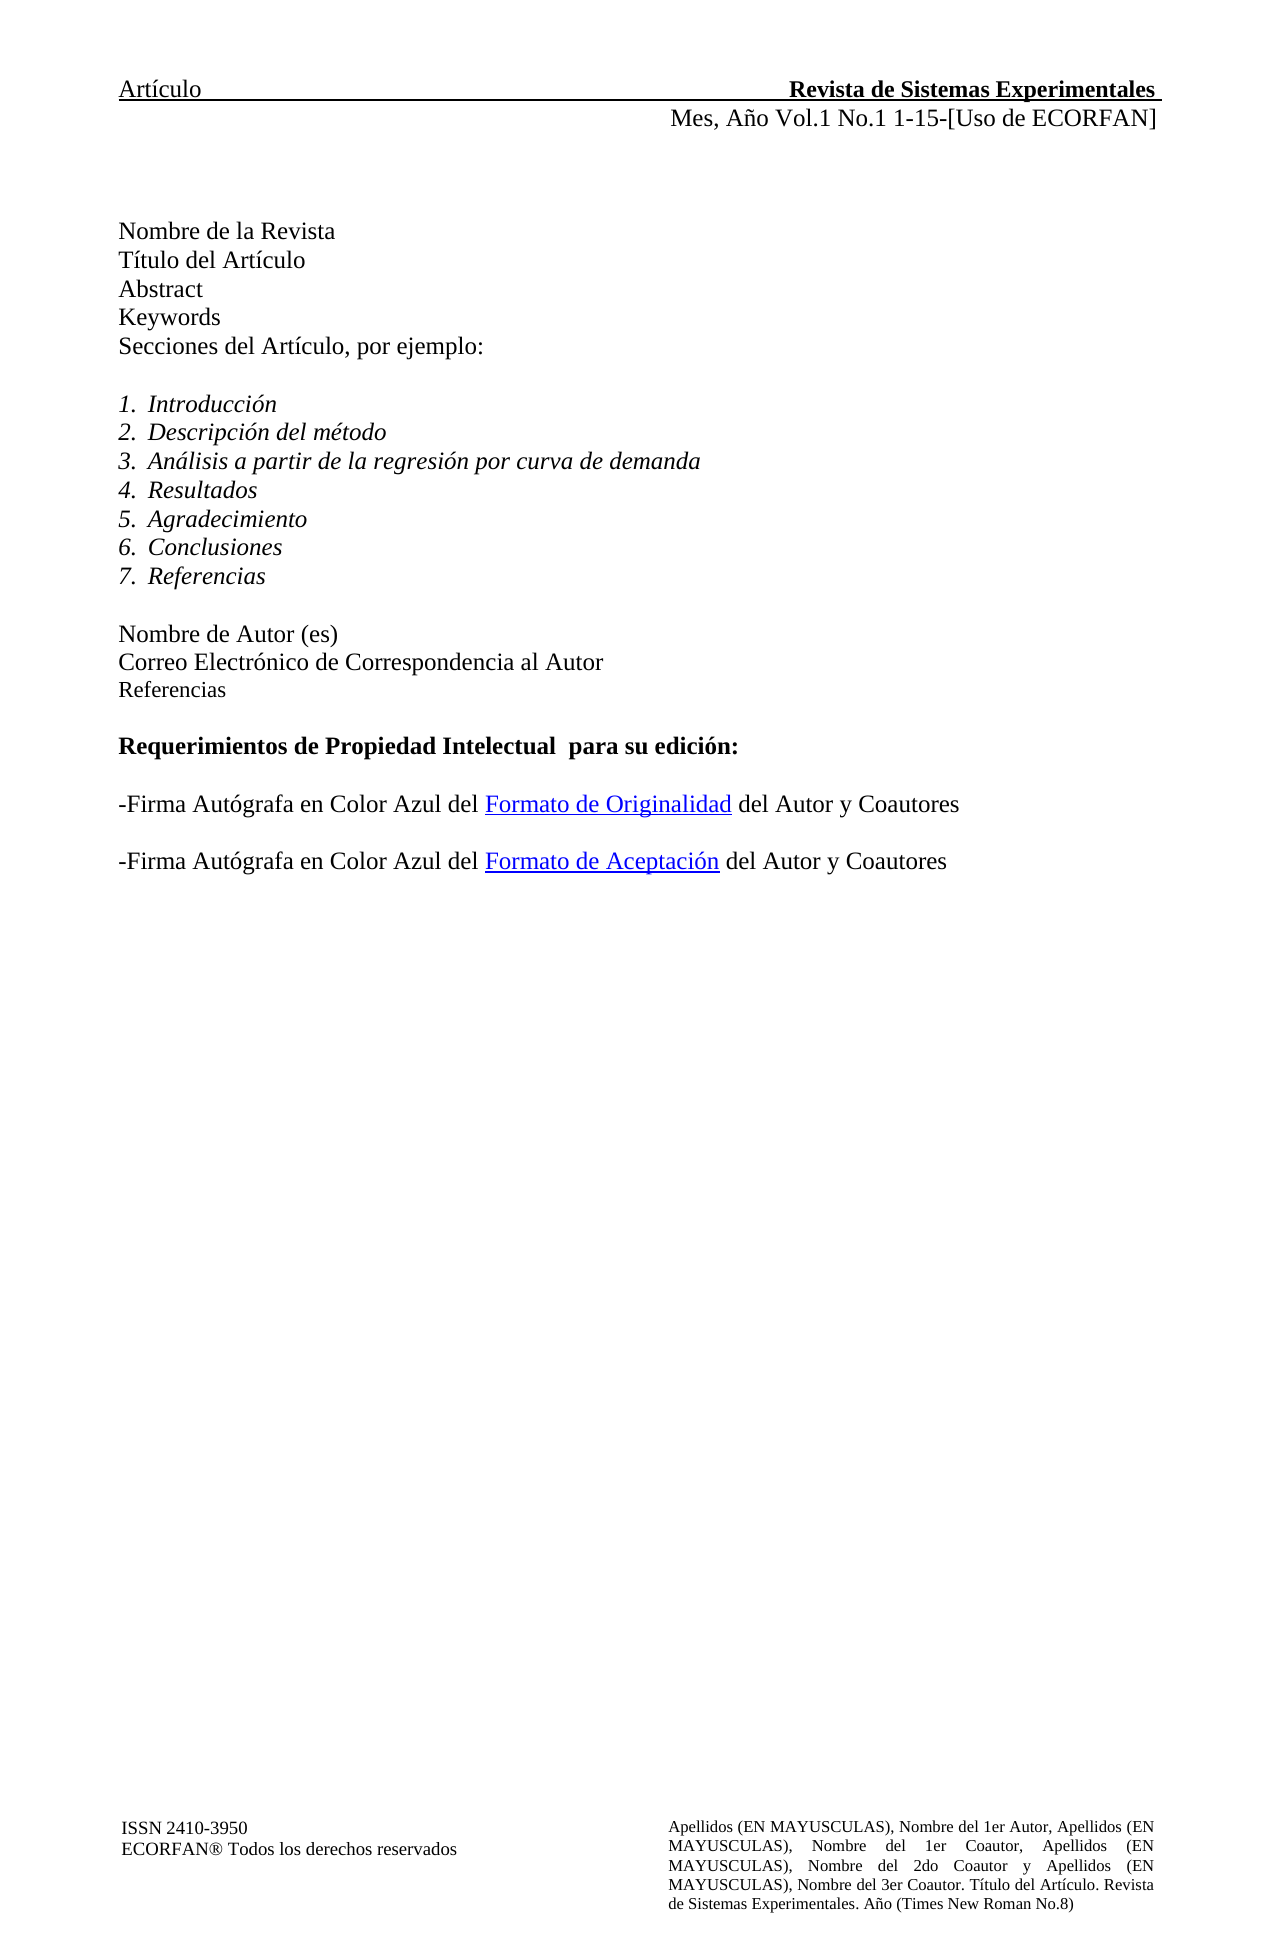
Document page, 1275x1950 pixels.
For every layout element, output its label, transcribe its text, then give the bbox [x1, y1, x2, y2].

text 2. Descripción del método [118, 417, 1157, 446]
text Nombre de Autor (es) [118, 619, 1157, 647]
text 3. Análisis a partir de la regresión por curva de demanda [118, 446, 1157, 475]
text 6. Conclusiones [118, 532, 1157, 561]
text Requerimientos de Propiedad Intelectual para su edición: [118, 731, 1157, 760]
text Correo Electrónico de Correspondencia al Autor [118, 647, 1157, 676]
text 1. Introducción [118, 389, 1157, 417]
text -Firma Autógrafa en Color Azul del Formato de Aceptación del Autor y Coautores [118, 846, 1157, 875]
text Keywords [118, 302, 1157, 331]
text Nombre de la Revista [118, 216, 1157, 245]
text 7. Referencias [118, 561, 1157, 590]
text Abstract [118, 274, 1157, 302]
text Título del Artículo [118, 245, 1157, 274]
text Referencias [118, 676, 1157, 702]
text Secciones del Artículo, por ejemplo: [118, 331, 1157, 360]
text -Firma Autógrafa en Color Azul del Formato de Originalidad del Autor y Coautores [118, 789, 1157, 817]
text 4. Resultados [118, 475, 1157, 504]
text 5. Agradecimiento [118, 504, 1157, 532]
